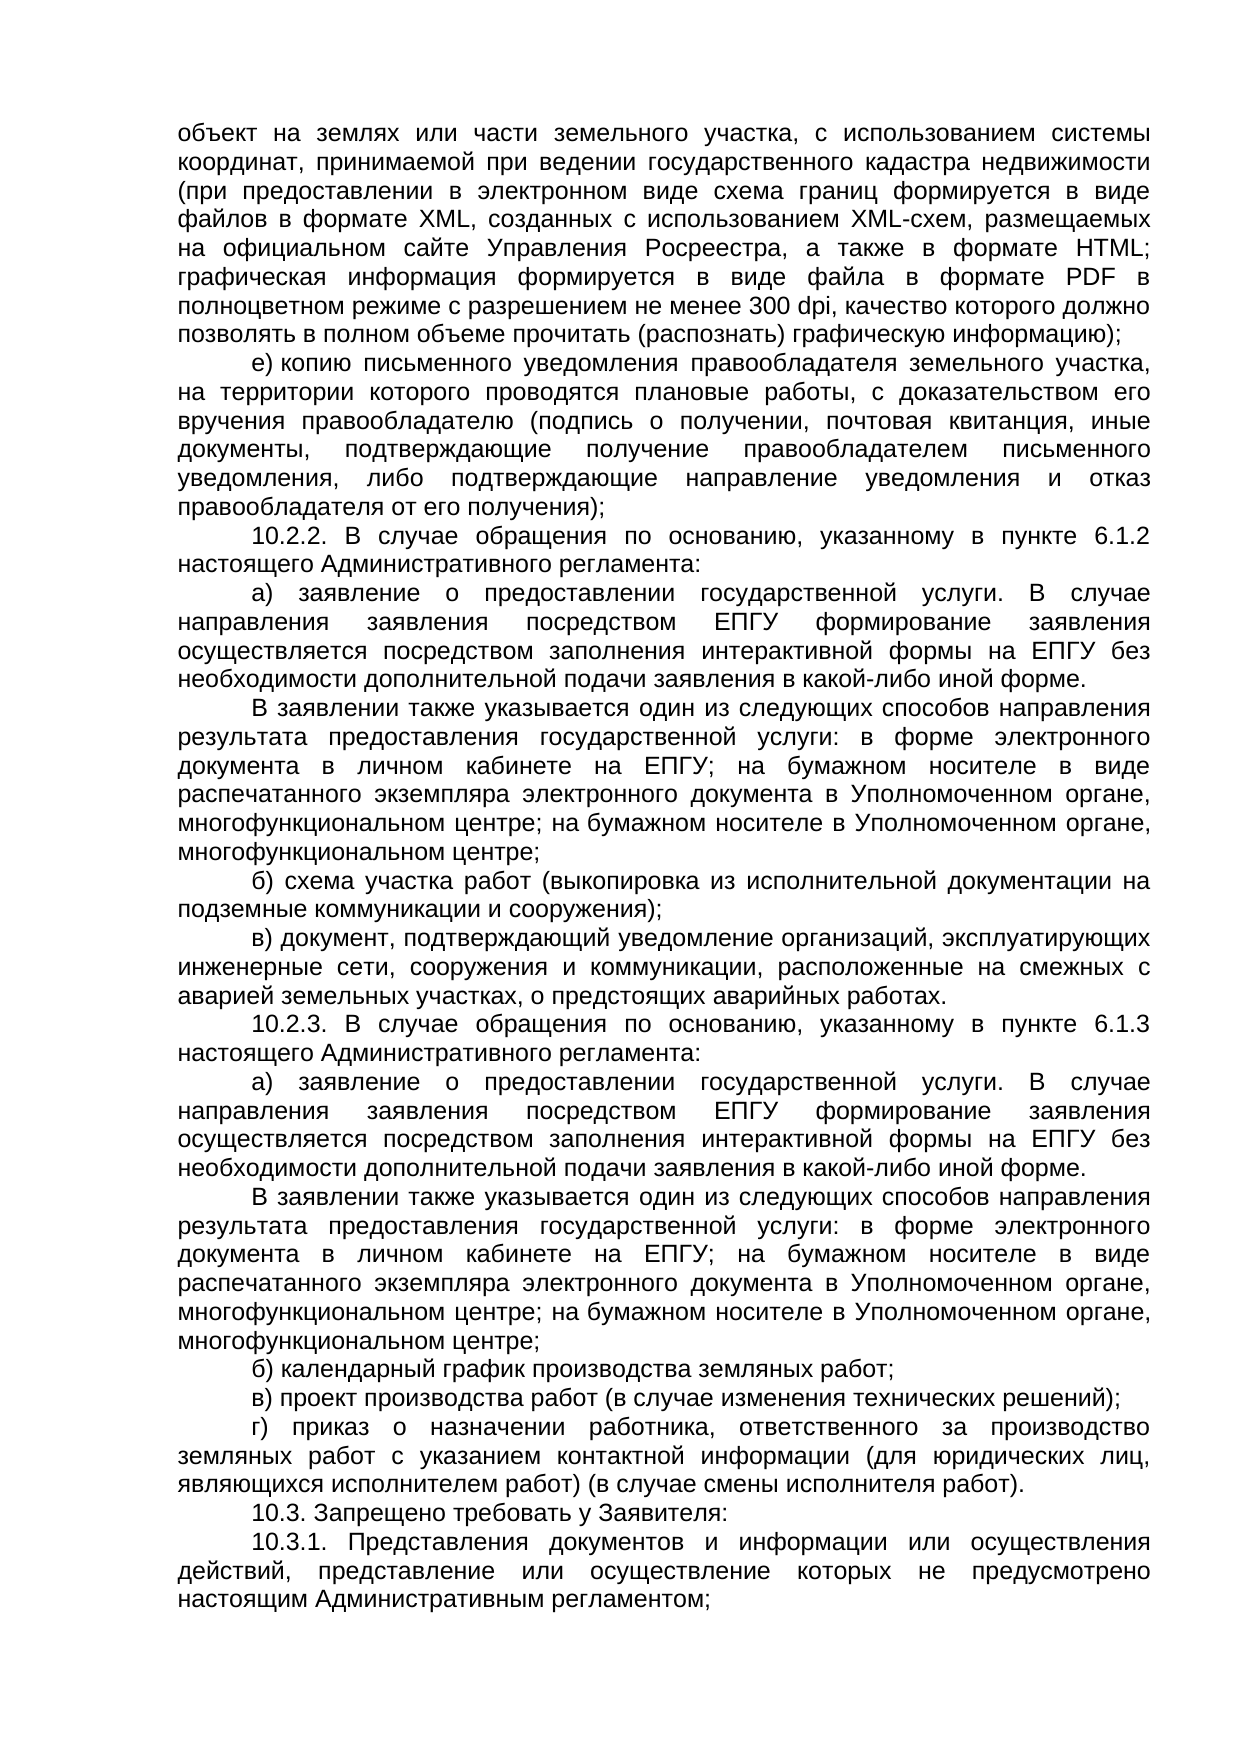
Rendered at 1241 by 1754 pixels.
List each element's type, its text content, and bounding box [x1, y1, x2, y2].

text в) документ, подтверждающий уведомление организаций, эксплуатирующих инженерные сети, сооружения и коммуникации, расположенные на смежных с аварией земельных участках, о предстоящих аварийных работах. [177, 923, 1152, 1009]
text б) схема участка работ (выкопировка из исполнительной документации на подземные коммуникации и сооружения); [177, 866, 1152, 923]
text в) проект производства работ (в случае изменения технических решений); [177, 1383, 1152, 1412]
text а) заявление о предоставлении государственной услуги. В случае направления заявления посредством ЕПГУ формирование заявления осуществляется посредством заполнения интерактивной формы на ЕПГУ без необходимости дополнительной подачи заявления в какой-либо иной форме. [177, 578, 1152, 693]
text е) копию письменного уведомления правообладателя земельного участка, на территории которого проводятся плановые работы, с доказательством его вручения правообладателю (подпись о получении, почтовая квитанция, иные документы, подтверждающие получение правообладателем письменного уведомления, либо подтверждающие направление уведомления и отказ правообладателя от его получения); [177, 348, 1152, 521]
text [177, 118, 1152, 348]
text В заявлении также указывается один из следующих способов направления результата предоставления государственной услуги: в форме электронного документа в личном кабинете на ЕПГУ; на бумажном носителе в виде распечатанного экземпляра электронного документа в Уполномоченном органе, многофункциональном центре; на бумажном носителе в Уполномоченном органе, многофункциональном центре; [177, 1182, 1152, 1354]
text б) календарный график производства земляных работ; [177, 1354, 1152, 1383]
text 10.3.1. Представления документов и информации или осуществления действий, представление или осуществление которых не предусмотрено настоящим Административным регламентом; [177, 1527, 1152, 1613]
text а) заявление о предоставлении государственной услуги. В случае направления заявления посредством ЕПГУ формирование заявления осуществляется посредством заполнения интерактивной формы на ЕПГУ без необходимости дополнительной подачи заявления в какой-либо иной форме. [177, 1067, 1152, 1182]
text г) приказ о назначении работника, ответственного за производство земляных работ с указанием контактной информации (для юридических лиц, являющихся исполнителем работ) (в случае смены исполнителя работ). [177, 1412, 1152, 1498]
text 10.3. Запрещено требовать у Заявителя: [177, 1498, 1152, 1527]
text 10.2.2. В случае обращения по основанию, указанному в пункте 6.1.2 настоящего Административного регламента: [177, 521, 1152, 578]
text 10.2.3. В случае обращения по основанию, указанному в пункте 6.1.3 настоящего Административного регламента: [177, 1009, 1152, 1067]
text В заявлении также указывается один из следующих способов направления результата предоставления государственной услуги: в форме электронного документа в личном кабинете на ЕПГУ; на бумажном носителе в виде распечатанного экземпляра электронного документа в Уполномоченном органе, многофункциональном центре; на бумажном носителе в Уполномоченном органе, многофункциональном центре; [177, 693, 1152, 866]
